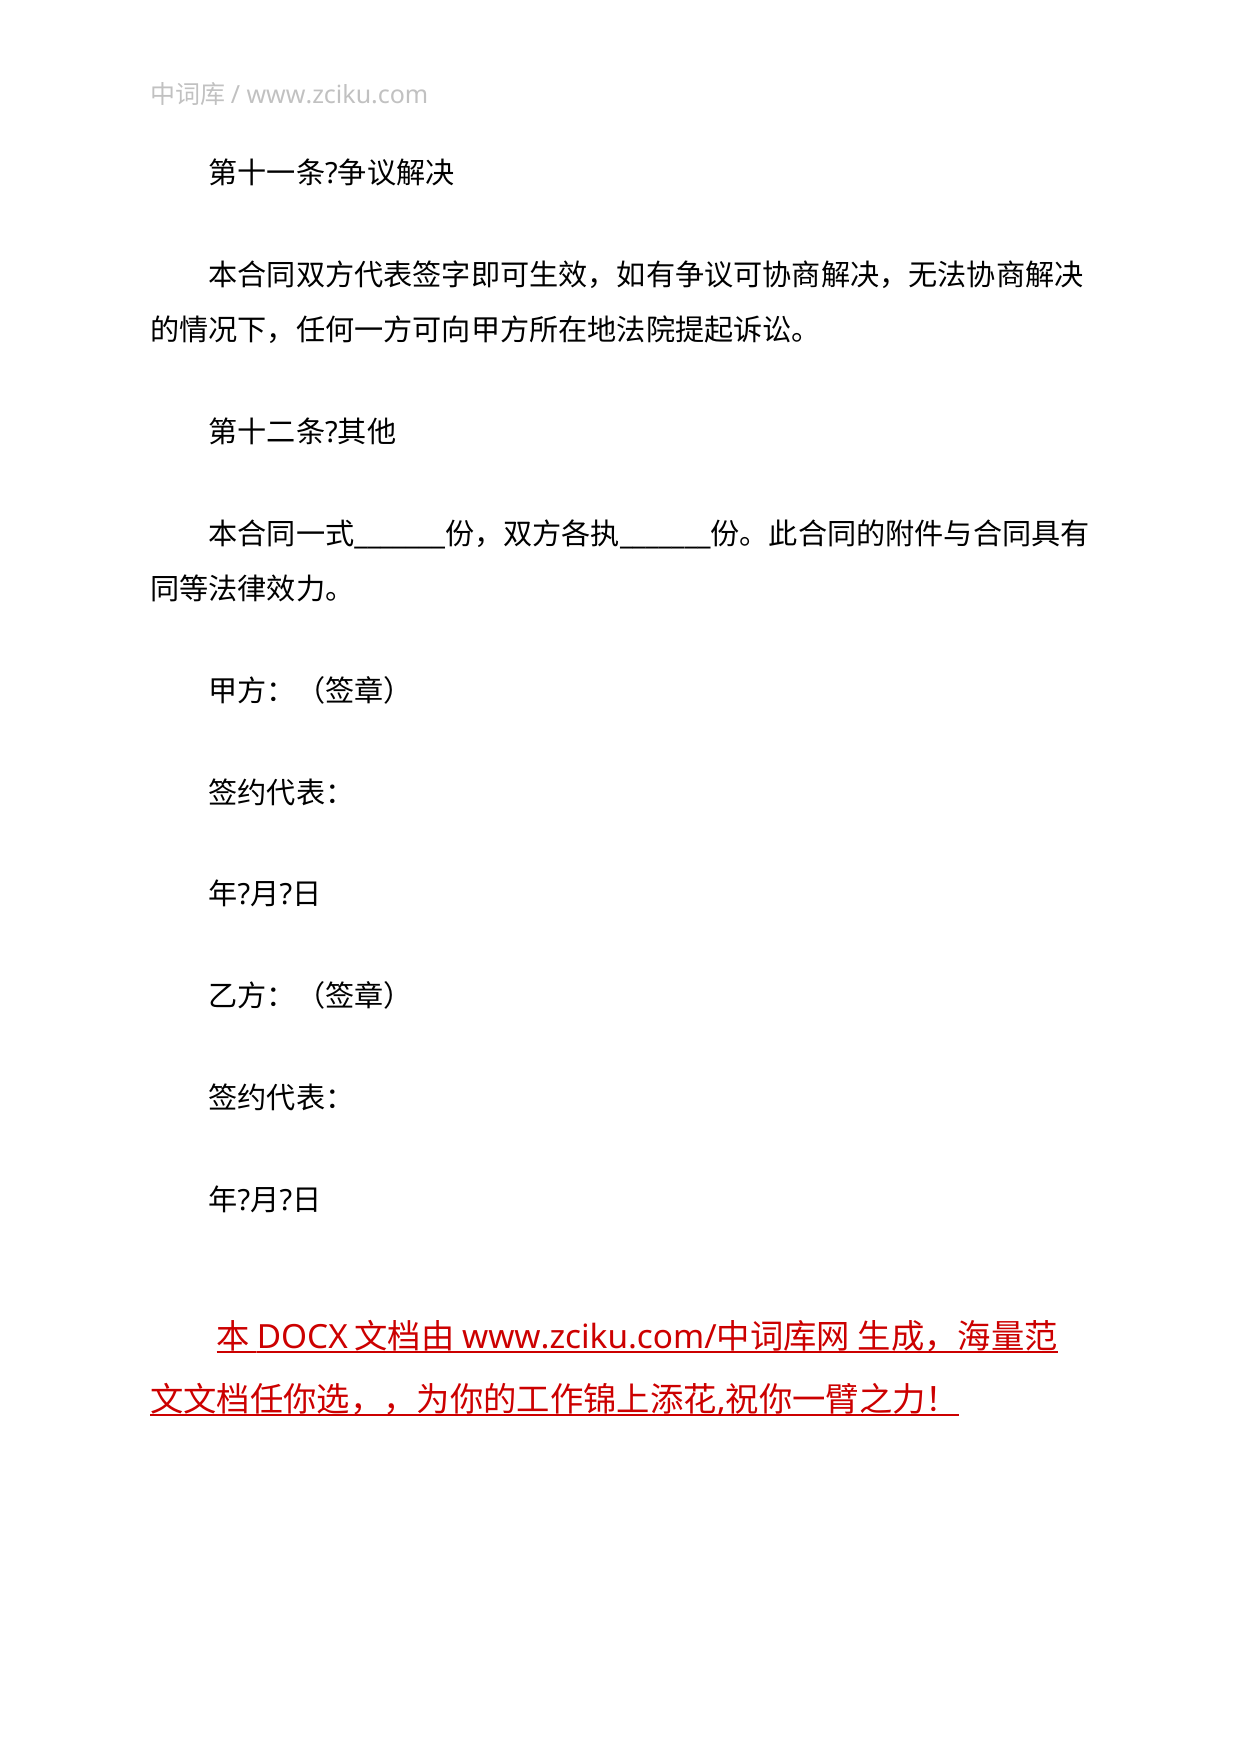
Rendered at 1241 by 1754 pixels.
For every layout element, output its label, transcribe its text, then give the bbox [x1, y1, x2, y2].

text 签约代表： [150, 1075, 1090, 1117]
text 甲方：（签章） [150, 667, 1090, 710]
text 本合同双方代表签字即可生效，如有争议可协商解决，无法协商解决的情况下，任何一方可向甲方所在地法院提起诉讼。 [150, 252, 1090, 349]
text 本DOCX文档由 www.zciku.com/中词库网 生成，海量范文文档任你选，，为你的工作锦上添花,祝你一臂之力！ [150, 1310, 1090, 1421]
text 年?月?日 [150, 871, 1090, 913]
text 年?月?日 [150, 1176, 1090, 1219]
text 乙方：（签章） [150, 973, 1090, 1015]
text 本合同一式_______份，双方各执_______份。此合同的附件与合同具有同等法律效力。 [150, 511, 1090, 608]
text 签约代表： [150, 769, 1090, 811]
text 第十二条?其他 [150, 409, 1090, 451]
text 第十一条?争议解决 [150, 150, 1090, 192]
